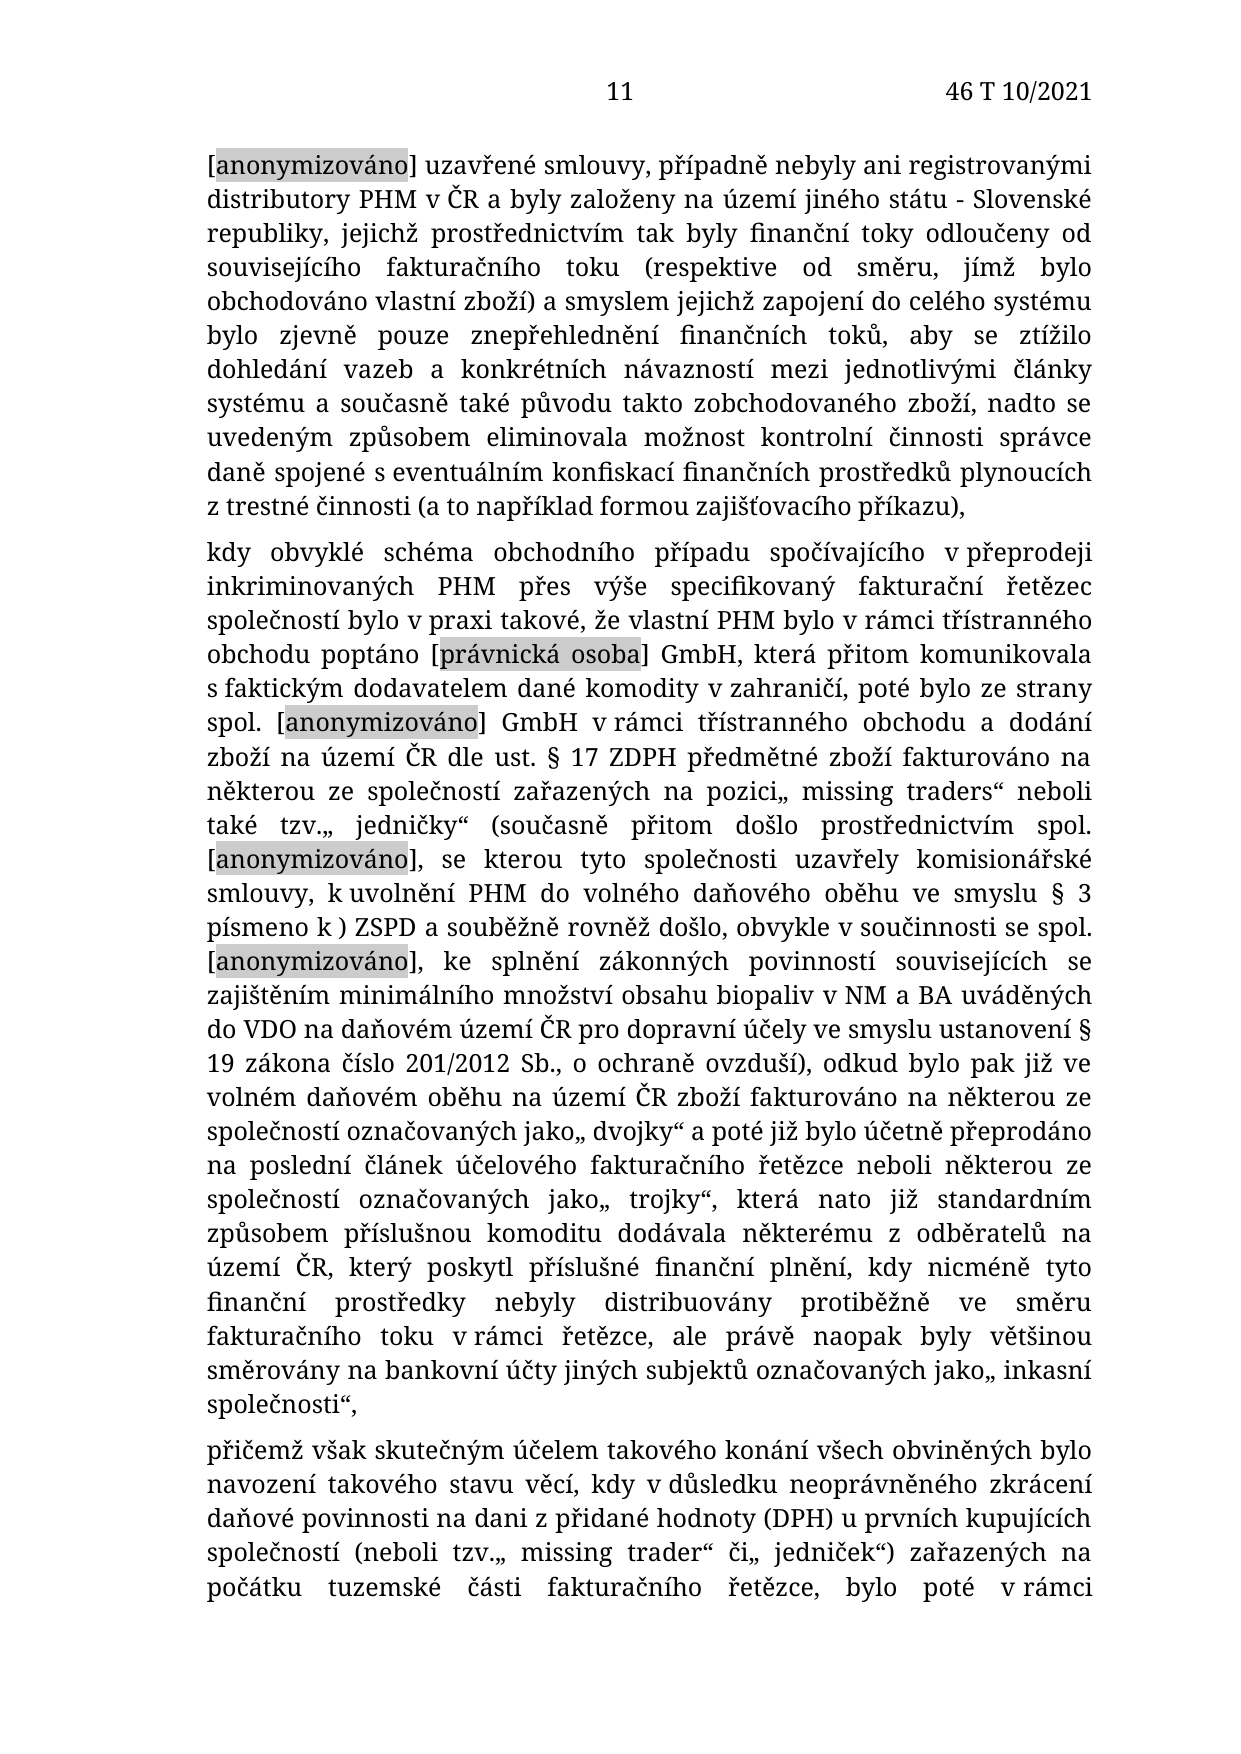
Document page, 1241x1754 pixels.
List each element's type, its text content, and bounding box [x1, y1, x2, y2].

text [207, 148, 1093, 522]
text kdy obvyklé schéma obchodního případu spočívajícího v přeprodeji inkriminovaných PHM přes výše specifikovaný fakturační řetězec společností bylo v praxi takové, že vlastní PHM bylo v rámci třístranného obchodu poptáno [právnická osoba] GmbH, která přitom komunikovala s faktickým dodavatelem dané komodity v zahraničí, poté bylo ze strany spol. [anonymizováno] GmbH v rámci třístranného obchodu a dodání zboží na území ČR dle ust. § 17 ZDPH předmětné zboží fakturováno na některou ze společností zařazených na pozici„ missing traders“ neboli také tzv.„ jedničky“ (současně přitom došlo prostřednictvím spol. [anonymizováno], se kterou tyto společnosti uzavřely komisionářské smlouvy, k uvolnění PHM do volného daňového oběhu ve smyslu § 3 písmeno k ) ZSPD a souběžně rovněž došlo, obvykle v součinnosti se spol. [anonymizováno], ke splnění zákonných povinností souvisejících se zajištěním minimálního množství obsahu biopaliv v NM a BA uváděných do VDO na daňovém území ČR pro dopravní účely ve smyslu ustanovení § 19 zákona číslo 201/2012 Sb., o ochraně ovzduší), odkud bylo pak již ve volném daňovém oběhu na území ČR zboží fakturováno na některou ze společností označovaných jako„ dvojky“ a poté již bylo účetně přeprodáno na poslední článek účelového fakturačního řetězce neboli některou ze společností označovaných jako„ trojky“, která nato již standardním způsobem příslušnou komoditu dodávala některému z odběratelů na území ČR, který poskytl příslušné finanční plnění, kdy nicméně tyto finanční prostředky nebyly distribuovány protiběžně ve směru fakturačního toku v rámci řetězce, ale právě naopak byly většinou směrovány na bankovní účty jiných subjektů označovaných jako„ inkasní společnosti“, [207, 535, 1093, 1420]
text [207, 1433, 1093, 1603]
